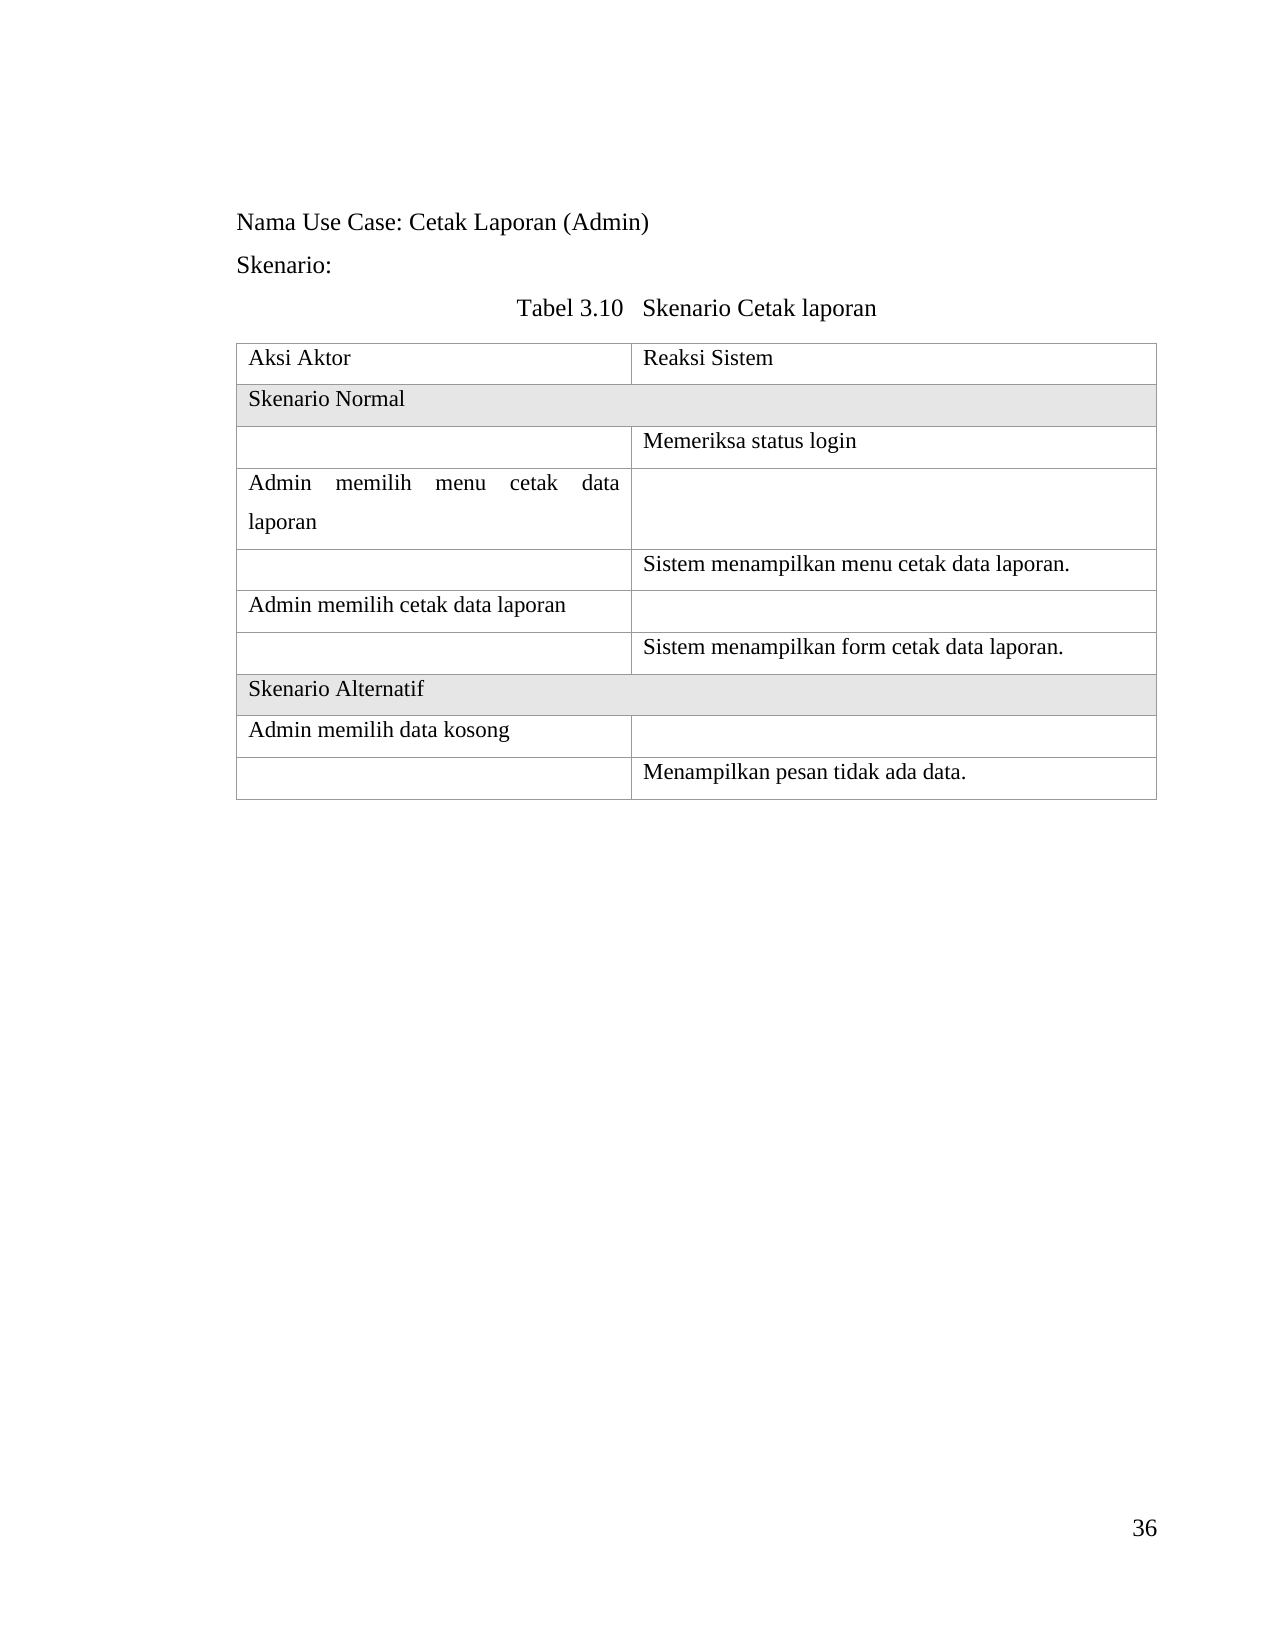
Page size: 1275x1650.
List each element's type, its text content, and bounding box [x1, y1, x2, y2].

text Tabel 3.10 Skenario Cetak laporan [236, 293, 1157, 322]
table_cell [632, 591, 1156, 632]
table_cell Menampilkan pesan tidak ada data. [632, 758, 1156, 799]
table_cell [237, 758, 631, 799]
table_cell Admin memilih menu cetak data laporan [237, 469, 631, 549]
table_cell [632, 716, 1156, 757]
table_cell [237, 633, 631, 674]
table_cell [632, 469, 1156, 549]
table_cell [237, 427, 631, 468]
table_cell Memeriksa status login [632, 427, 1156, 468]
text Skenario: [236, 250, 1157, 279]
table_cell [237, 550, 631, 590]
table_cell Sistem menampilkan form cetak data laporan. [632, 633, 1156, 674]
table_header Aksi Aktor [237, 344, 631, 384]
table_cell Skenario Normal [237, 385, 1156, 426]
table_header Reaksi Sistem [632, 344, 1156, 384]
table_cell Sistem menampilkan menu cetak data laporan. [632, 550, 1156, 590]
table_cell Admin memilih cetak data laporan [237, 591, 631, 632]
table_cell Admin memilih data kosong [237, 716, 631, 757]
table_cell Skenario Alternatif [237, 675, 1156, 715]
text Nama Use Case: Cetak Laporan (Admin) [236, 207, 1157, 236]
